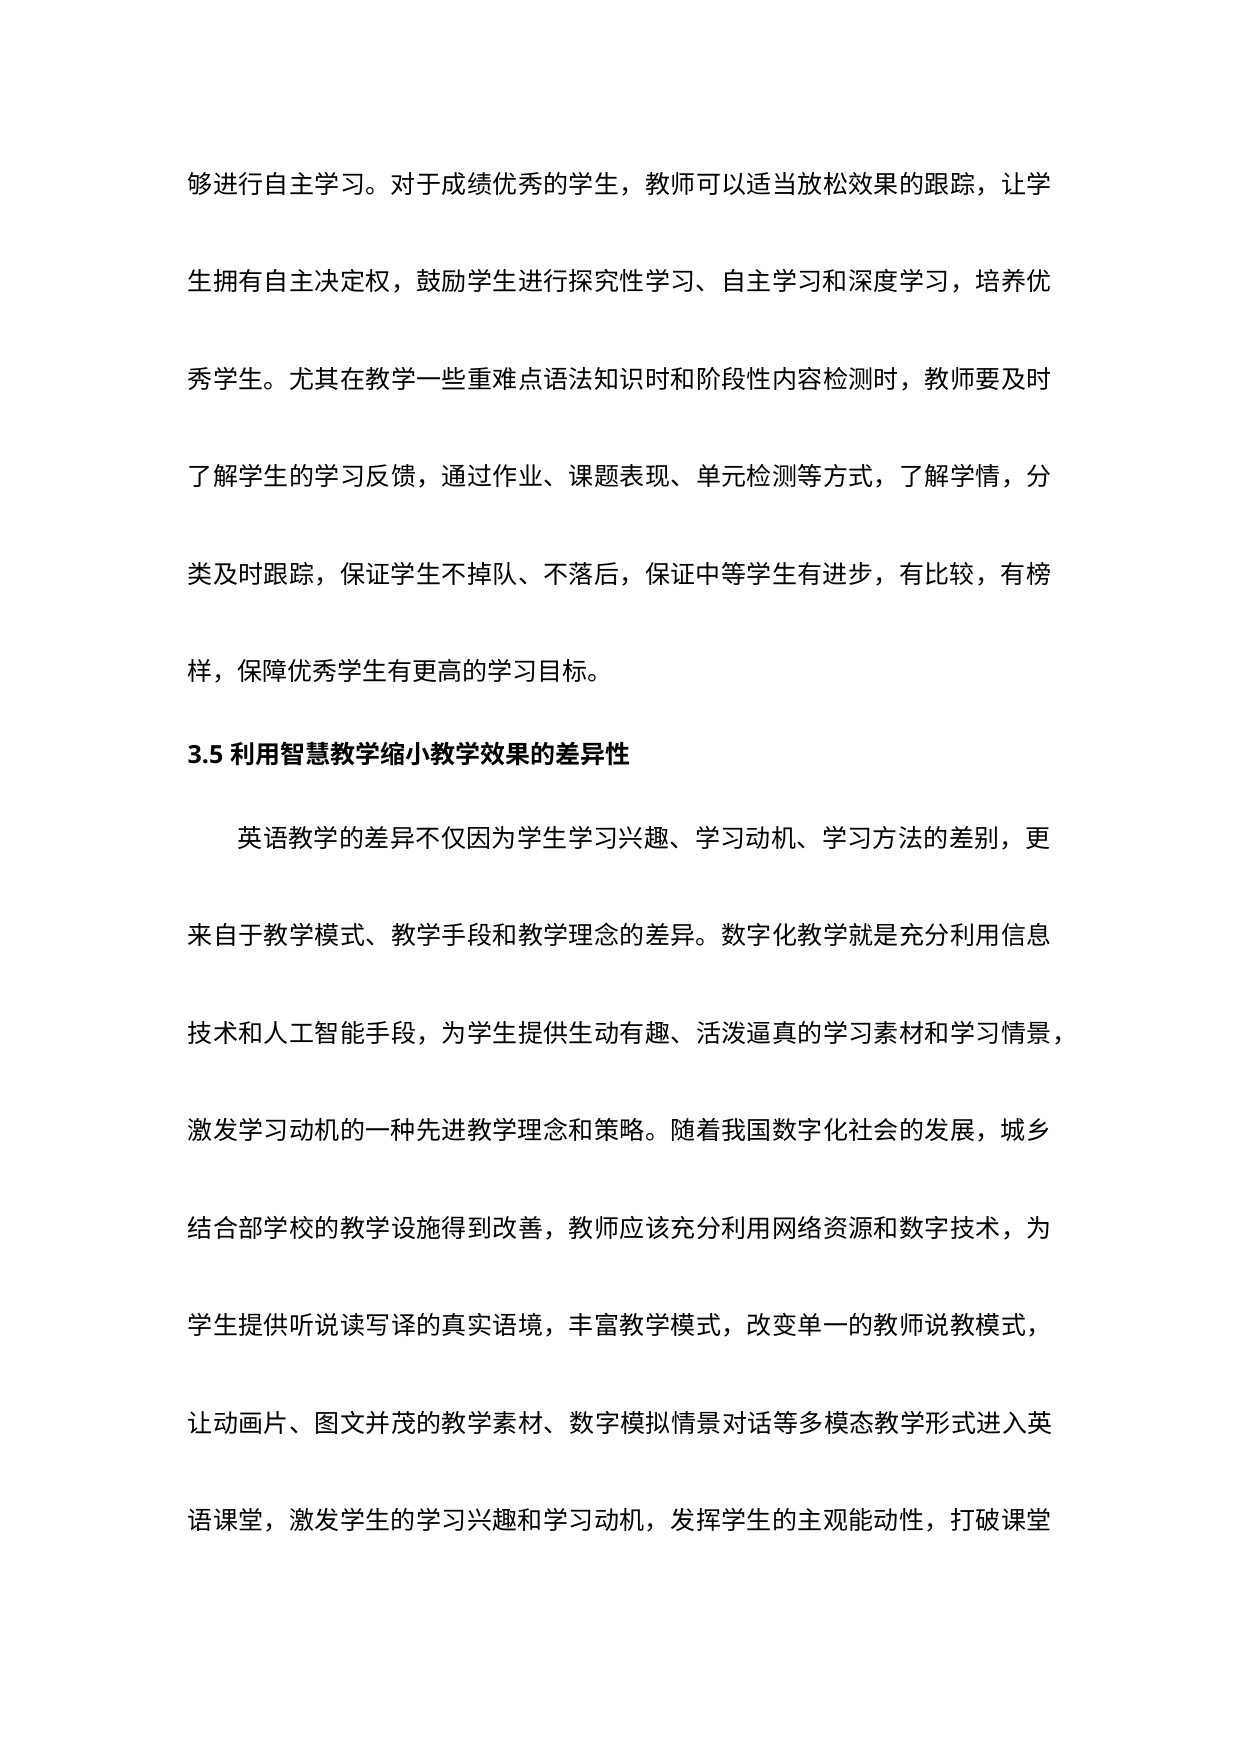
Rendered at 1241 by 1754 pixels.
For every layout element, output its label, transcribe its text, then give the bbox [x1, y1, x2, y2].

text 3.5 利用智慧教学缩小教学效果的差异性 [187, 721, 1053, 786]
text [187, 804, 1053, 1551]
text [187, 150, 1053, 702]
